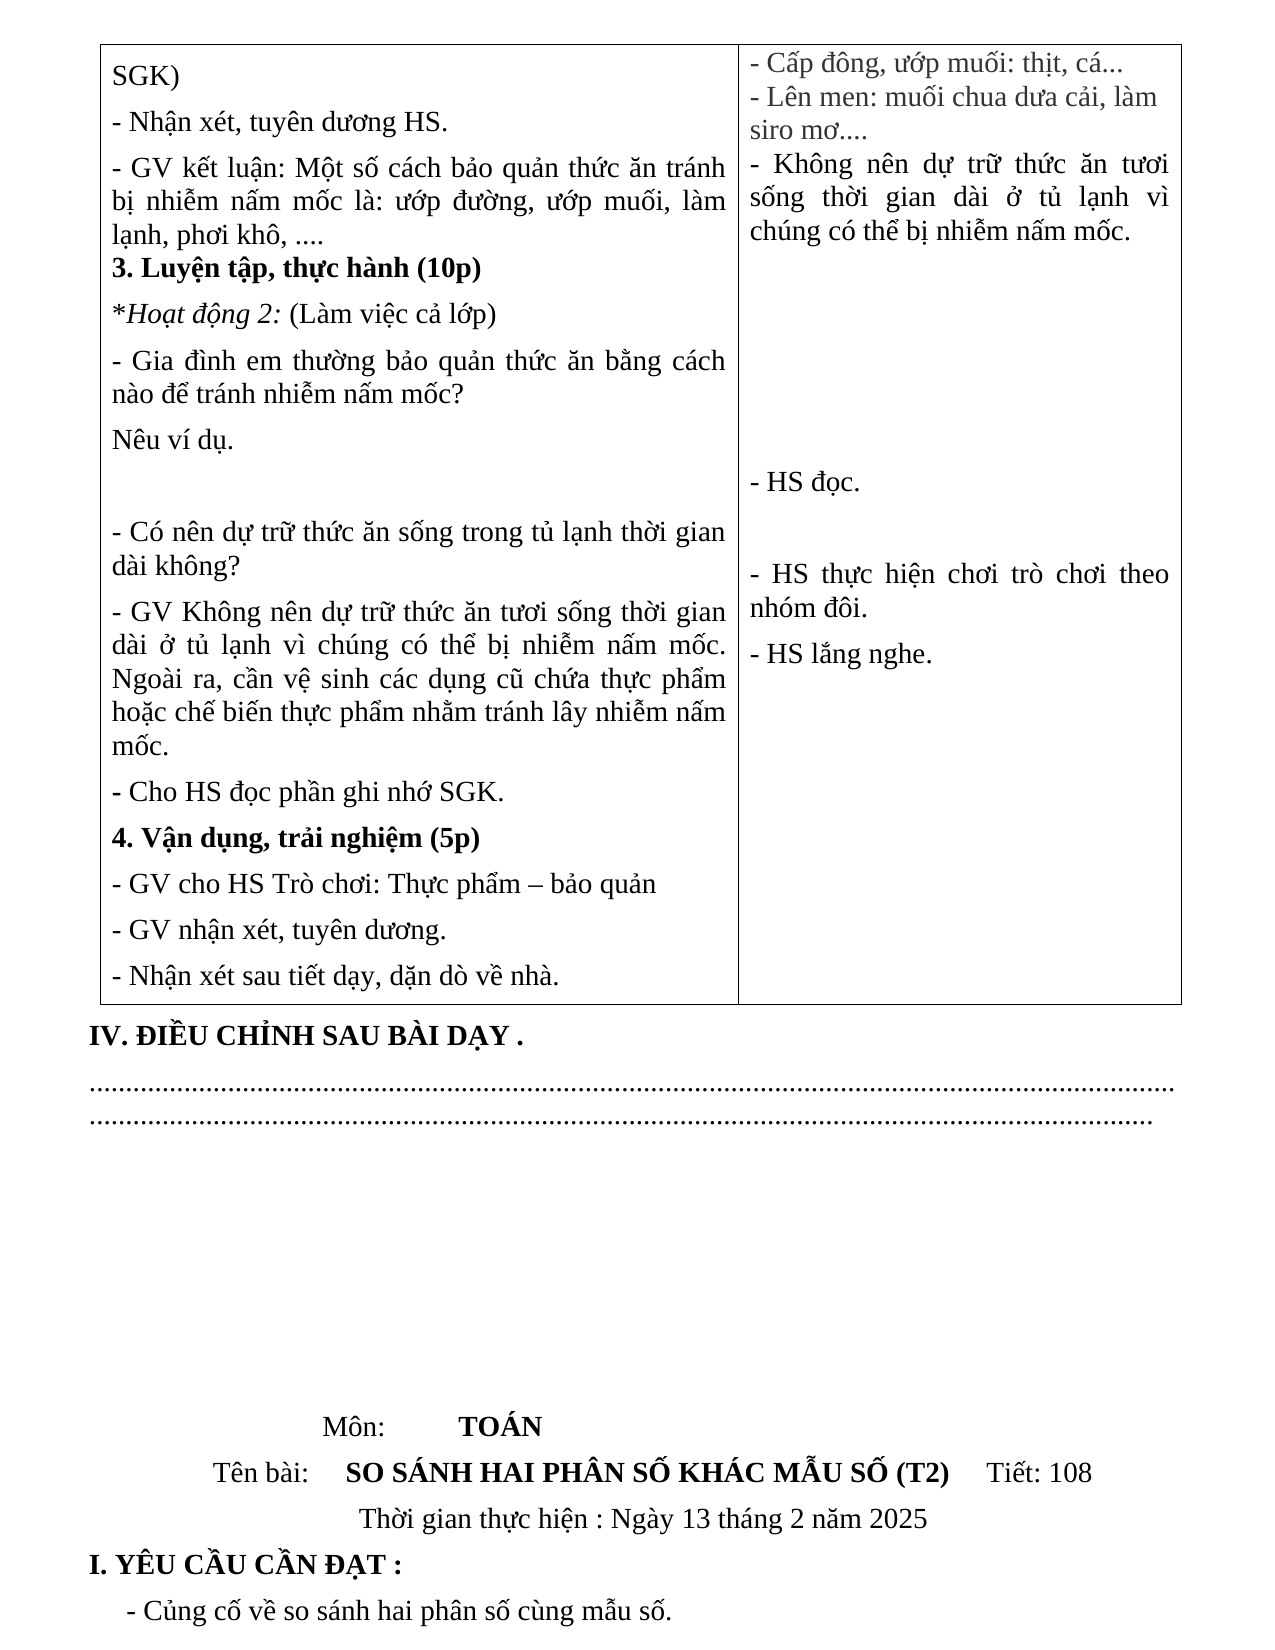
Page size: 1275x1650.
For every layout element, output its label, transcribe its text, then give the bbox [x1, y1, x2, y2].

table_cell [101, 45, 738, 1004]
text ....................................................................................................................................................................................................................................................................................................... [89, 1064, 1181, 1131]
text Môn: TOÁN [89, 1409, 1181, 1442]
text Thời gian thực hiện : Ngày 13 tháng 2 năm 2025 [89, 1501, 1181, 1534]
text Tên bài: SO SÁNH HAI PHÂN SỐ KHÁC MẪU SỐ (T2) Tiết: 108 [89, 1455, 1181, 1488]
text - Củng cố về so sánh hai phân số cùng mẫu số. [89, 1593, 1181, 1626]
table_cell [739, 45, 1181, 1004]
text I. YÊU CẦU CẦN ĐẠT : [89, 1547, 1181, 1580]
text IV. ĐIỀU CHỈNH SAU BÀI DẠY . [89, 1018, 1181, 1051]
